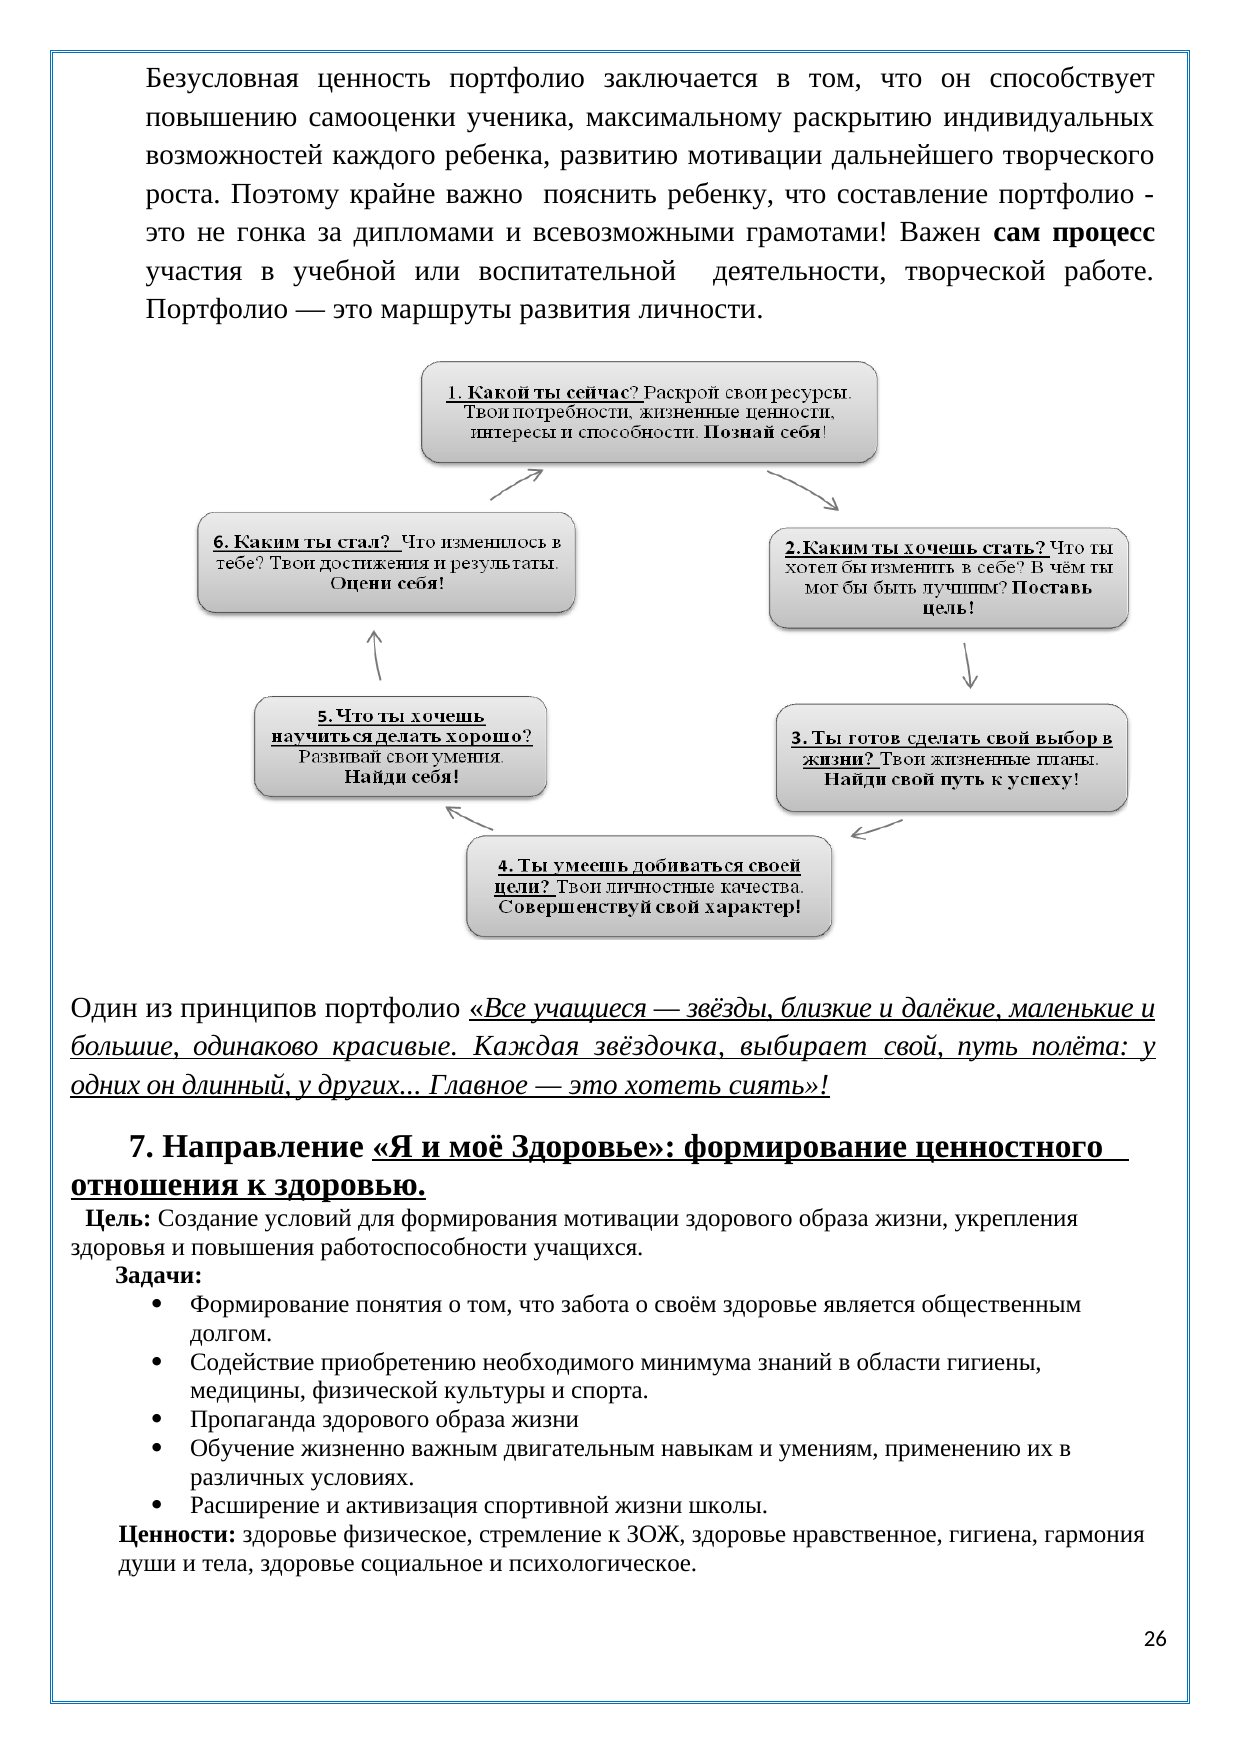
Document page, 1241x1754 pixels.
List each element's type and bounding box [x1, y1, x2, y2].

table_cell [59, 59, 1167, 1606]
